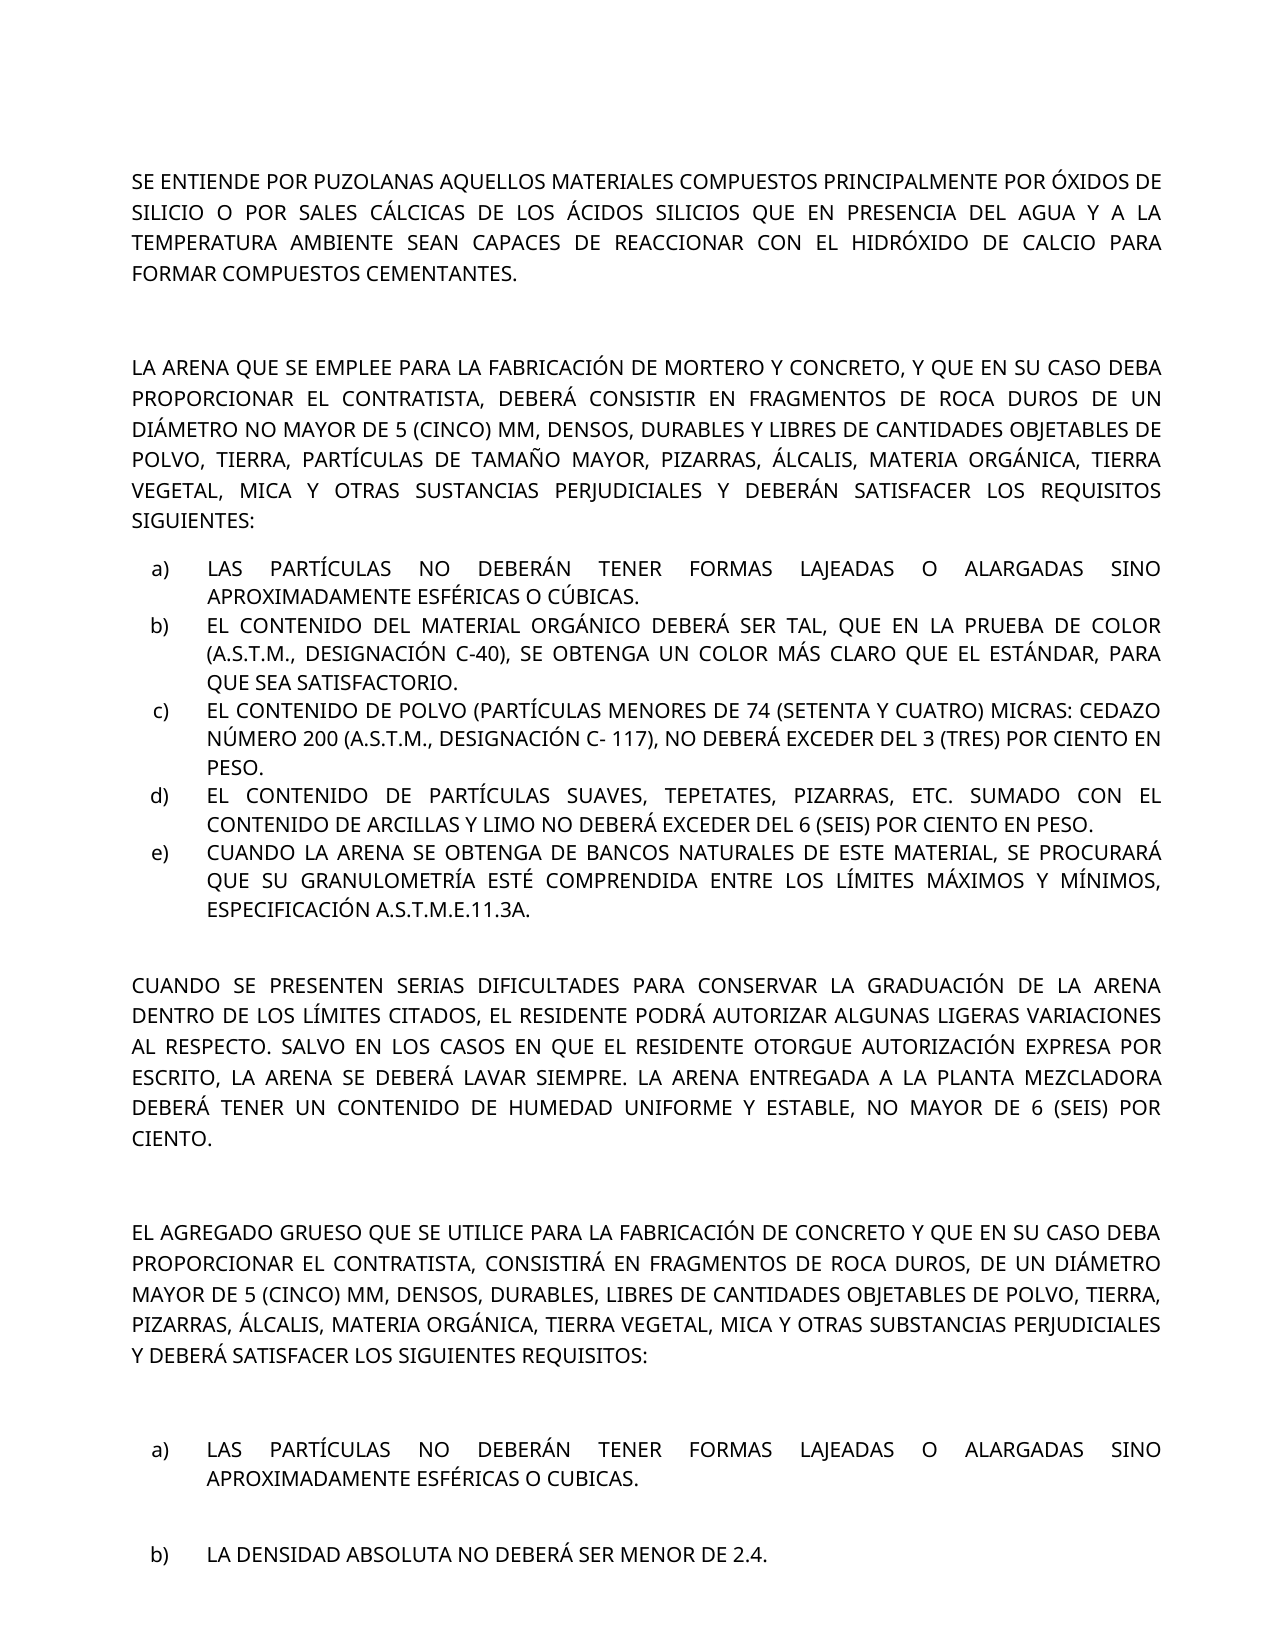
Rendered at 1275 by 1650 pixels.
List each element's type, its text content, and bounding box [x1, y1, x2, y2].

text EL AGREGADO GRUESO QUE SE UTILICE PARA LA FABRICACIÓN DE CONCRETO Y QUE EN SU CASO DEBA PROPORCIONAR EL CONTRATISTA, CONSISTIRÁ EN FRAGMENTOS DE ROCA DUROS, DE UN DIÁMETRO MAYOR DE 5 (CINCO) MM, DENSOS, DURABLES, LIBRES DE CANTIDADES OBJETABLES DE POLVO, TIERRA, PIZARRAS, ÁLCALIS, MATERIA ORGÁNICA, TIERRA VEGETAL, MICA Y OTRAS SUBSTANCIAS PERJUDICIALES Y DEBERÁ SATISFACER LOS SIGUIENTES REQUISITOS: [131, 1218, 1163, 1369]
text SE ENTIENDE POR PUZOLANAS AQUELLOS MATERIALES COMPUESTOS PRINCIPALMENTE POR ÓXIDOS DE SILICIO O POR SALES CÁLCICAS DE LOS ÁCIDOS SILICIOS QUE EN PRESENCIA DEL AGUA Y A LA TEMPERATURA AMBIENTE SEAN CAPACES DE REACCIONAR CON EL HIDRÓXIDO DE CALCIO PARA FORMAR COMPUESTOS CEMENTANTES. [131, 167, 1163, 287]
text LA ARENA QUE SE EMPLEE PARA LA FABRICACIÓN DE MORTERO Y CONCRETO, Y QUE EN SU CASO DEBA PROPORCIONAR EL CONTRATISTA, DEBERÁ CONSISTIR EN FRAGMENTOS DE ROCA DUROS DE UN DIÁMETRO NO MAYOR DE 5 (CINCO) MM, DENSOS, DURABLES Y LIBRES DE CANTIDADES OBJETABLES DE POLVO, TIERRA, PARTÍCULAS DE TAMAÑO MAYOR, PIZARRAS, ÁLCALIS, MATERIA ORGÁNICA, TIERRA VEGETAL, MICA Y OTRAS SUSTANCIAS PERJUDICIALES Y DEBERÁN SATISFACER LOS REQUISITOS SIGUIENTES: [131, 353, 1163, 535]
list LA DENSIDAD ABSOLUTA NO DEBERÁ SER MENOR DE 2.4. [169, 1540, 1163, 1568]
text CUANDO SE PRESENTEN SERIAS DIFICULTADES PARA CONSERVAR LA GRADUACIÓN DE LA ARENA DENTRO DE LOS LÍMITES CITADOS, EL RESIDENTE PODRÁ AUTORIZAR ALGUNAS LIGERAS VARIACIONES AL RESPECTO. SALVO EN LOS CASOS EN QUE EL RESIDENTE OTORGUE AUTORIZACIÓN EXPRESA POR ESCRITO, LA ARENA SE DEBERÁ LAVAR SIEMPRE. LA ARENA ENTREGADA A LA PLANTA MEZCLADORA DEBERÁ TENER UN CONTENIDO DE HUMEDAD UNIFORME Y ESTABLE, NO MAYOR DE 6 (SEIS) POR CIENTO. [131, 971, 1163, 1152]
list EL CONTENIDO DEL MATERIAL ORGÁNICO DEBERÁ SER TAL, QUE EN LA PRUEBA DE COLOR (A.S.T.M., DESIGNACIÓN C-40), SE OBTENGA UN COLOR MÁS CLARO QUE EL ESTÁNDAR, PARA QUE SEA SATISFACTORIO. [169, 611, 1163, 696]
list EL CONTENIDO DE POLVO (PARTÍCULAS MENORES DE 74 (SETENTA Y CUATRO) MICRAS: CEDAZO NÚMERO 200 (A.S.T.M., DESIGNACIÓN C- 117), NO DEBERÁ EXCEDER DEL 3 (TRES) POR CIENTO EN PESO. [169, 696, 1163, 781]
list LAS PARTÍCULAS NO DEBERÁN TENER FORMAS LAJEADAS O ALARGADAS SINO APROXIMADAMENTE ESFÉRICAS O CUBICAS. [169, 1436, 1163, 1492]
list CUANDO LA ARENA SE OBTENGA DE BANCOS NATURALES DE ESTE MATERIAL, SE PROCURARÁ QUE SU GRANULOMETRÍA ESTÉ COMPRENDIDA ENTRE LOS LÍMITES MÁXIMOS Y MÍNIMOS, ESPECIFICACIÓN A.S.T.M.E.11.3A. [169, 838, 1163, 923]
list EL CONTENIDO DE PARTÍCULAS SUAVES, TEPETATES, PIZARRAS, ETC. SUMADO CON EL CONTENIDO DE ARCILLAS Y LIMO NO DEBERÁ EXCEDER DEL 6 (SEIS) POR CIENTO EN PESO. [169, 781, 1163, 838]
list LAS PARTÍCULAS NO DEBERÁN TENER FORMAS LAJEADAS O ALARGADAS SINO APROXIMADAMENTE ESFÉRICAS O CÚBICAS. [169, 554, 1163, 611]
